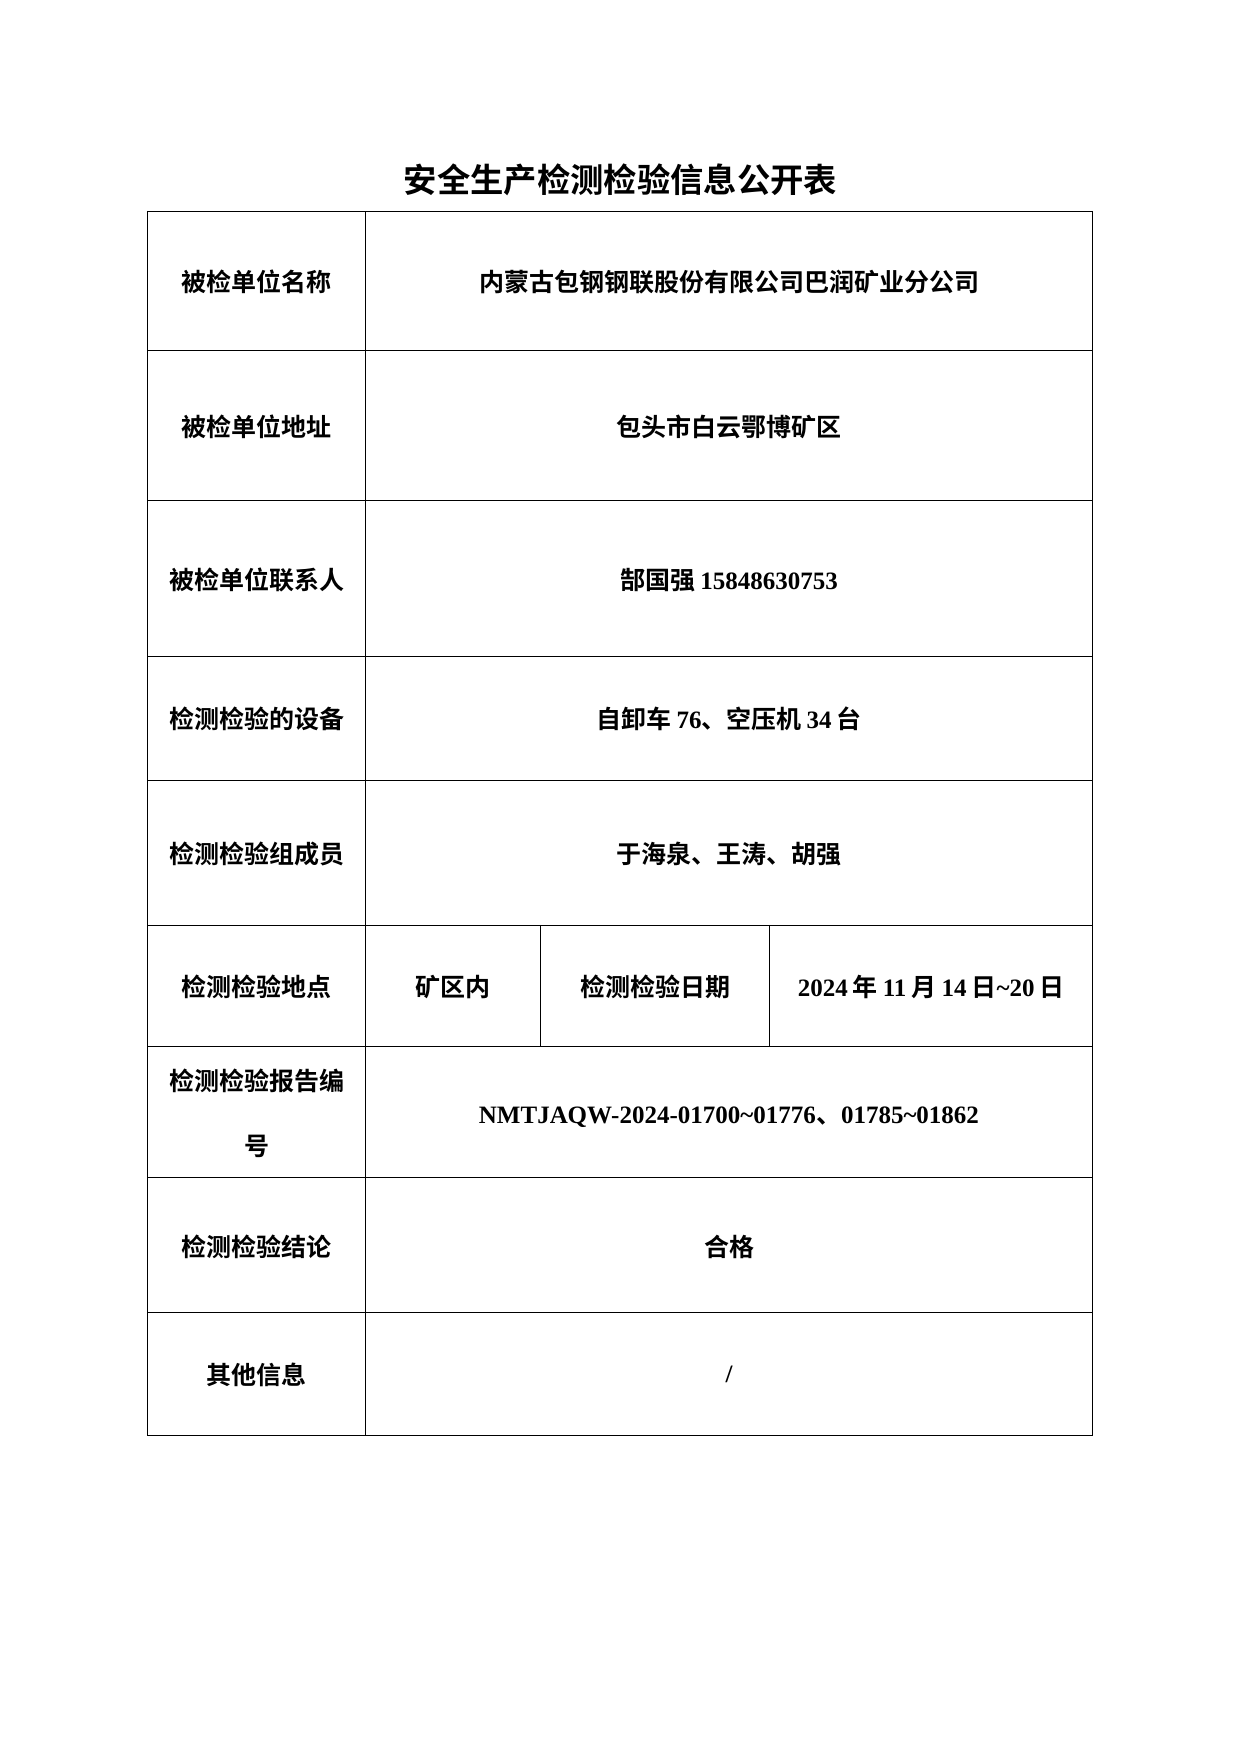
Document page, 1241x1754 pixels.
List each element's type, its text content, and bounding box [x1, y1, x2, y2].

table_cell / [366, 1313, 1092, 1434]
table_cell 被检单位地址 [148, 351, 365, 500]
table_header 内蒙古包钢钢联股份有限公司巴润矿业分公司 [366, 212, 1092, 349]
table_cell 其他信息 [148, 1313, 365, 1434]
table_cell 合格 [366, 1178, 1092, 1312]
table_header 被检单位名称 [148, 212, 365, 349]
table_cell 检测检验组成员 [148, 781, 365, 925]
table_cell 检测检验结论 [148, 1178, 365, 1312]
text 安全生产检测检验信息公开表 [148, 146, 1092, 211]
table_cell 矿区内 [366, 926, 540, 1046]
table_cell 检测检验报告编号 [148, 1047, 365, 1177]
table_cell 检测检验的设备 [148, 657, 365, 779]
table_cell 2024年11月14日~20日 [770, 926, 1092, 1046]
table_cell 郜国强15848630753 [366, 501, 1092, 656]
table_cell 被检单位联系人 [148, 501, 365, 656]
table_cell 自卸车76、空压机34台 [366, 657, 1092, 779]
table_cell 检测检验日期 [541, 926, 769, 1046]
table_cell 于海泉、王涛、胡强 [366, 781, 1092, 925]
table_cell NMTJAQW-2024-01700~01776、01785~01862 [366, 1047, 1092, 1177]
table_cell 包头市白云鄂博矿区 [366, 351, 1092, 500]
table_cell 检测检验地点 [148, 926, 365, 1046]
